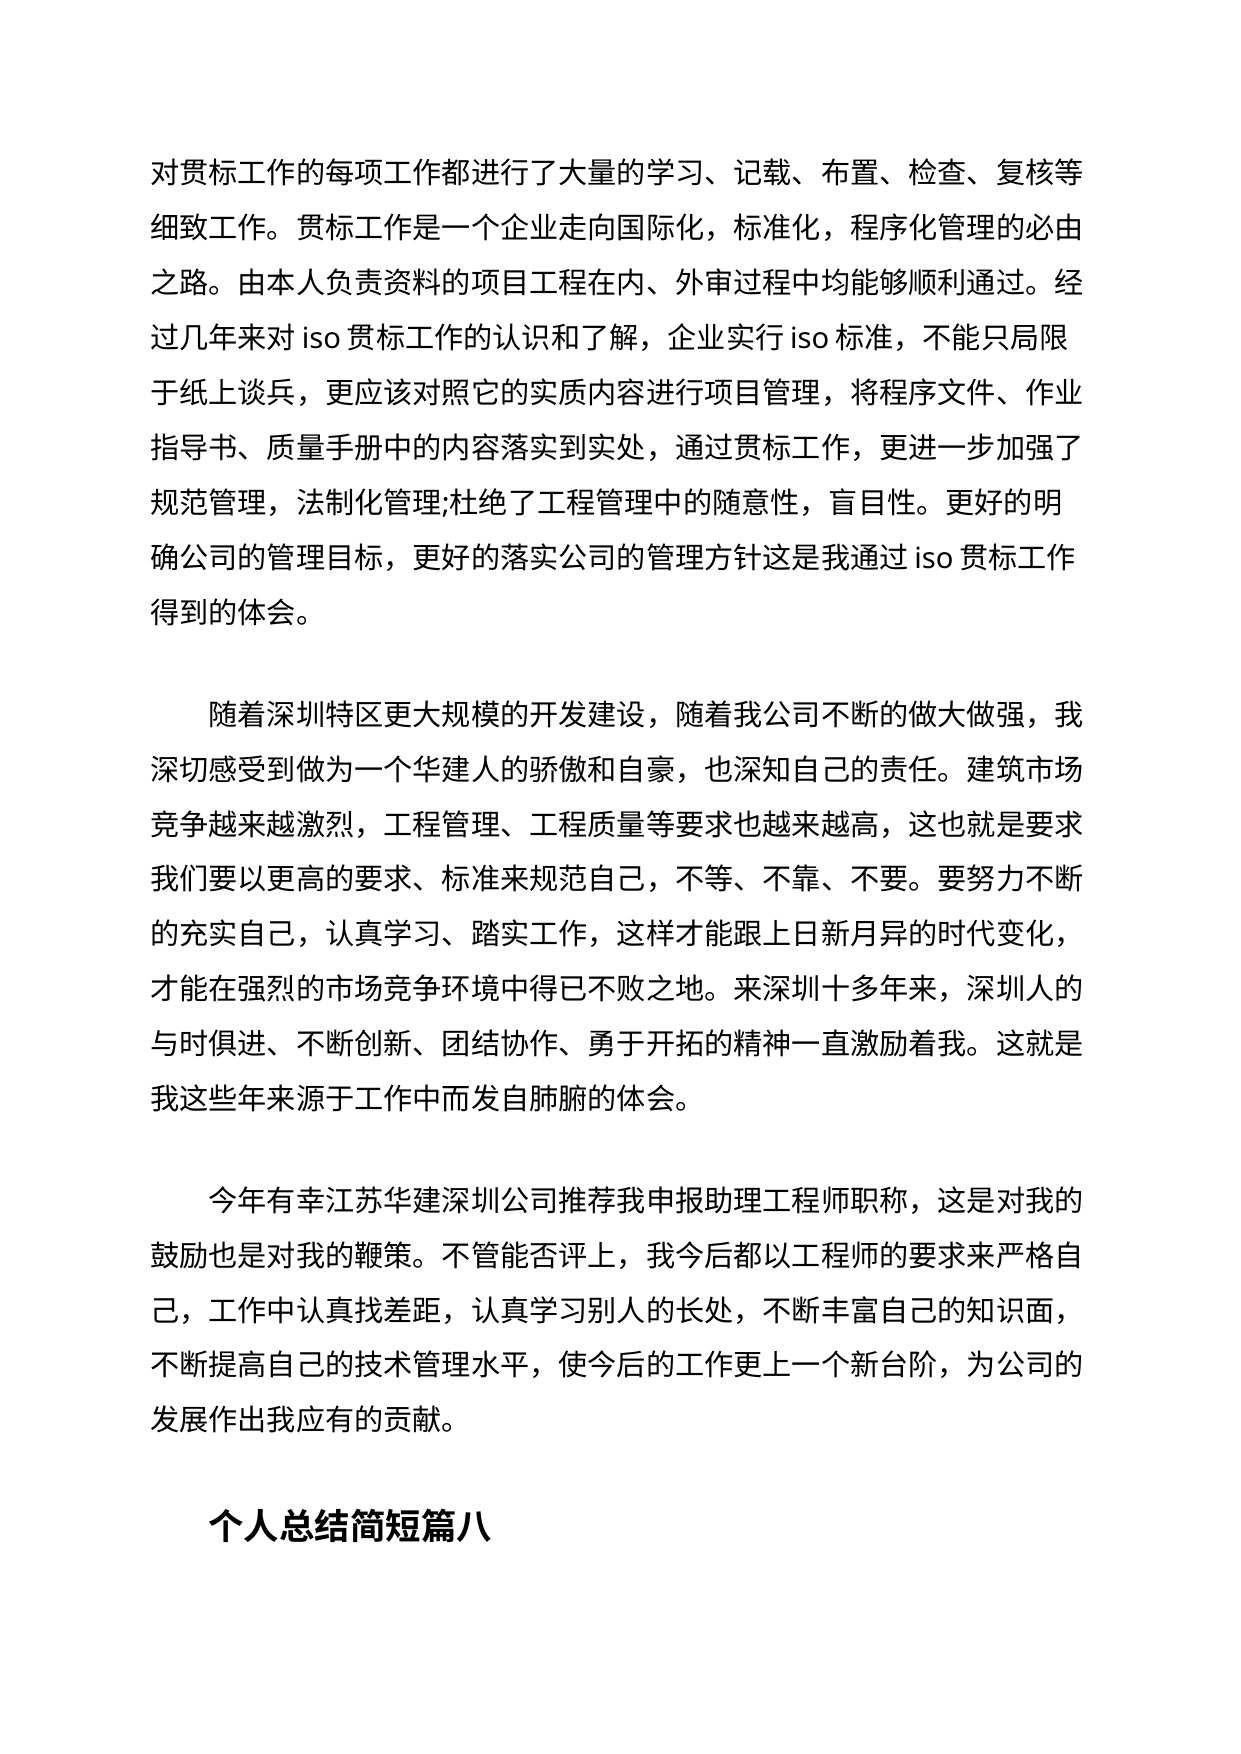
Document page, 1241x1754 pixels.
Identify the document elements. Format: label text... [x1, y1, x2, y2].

text 今年有幸江苏华建深圳公司推荐我申报助理工程师职称，这是对我的鼓励也是对我的鞭策。不管能否评上，我今后都以工程师的要求来严格自己，工作中认真找差距，认真学习别人的长处，不断丰富自己的知识面，不断提高自己的技术管理水平，使今后的工作更上一个新台阶，为公司的发展作出我应有的贡献。 [150, 1177, 1090, 1439]
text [150, 150, 1090, 632]
text 个人总结简短篇八 [150, 1499, 1090, 1550]
text 随着深圳特区更大规模的开发建设，随着我公司不断的做大做强，我深切感受到做为一个华建人的骄傲和自豪，也深知自己的责任。建筑市场竞争越来越激烈，工程管理、工程质量等要求也越来越高，这也就是要求我们要以更高的要求、标准来规范自己，不等、不靠、不要。要努力不断的充实自己，认真学习、踏实工作，这样才能跟上日新月异的时代变化，才能在强烈的市场竞争环境中得已不败之地。来深圳十多年来，深圳人的与时俱进、不断创新、团结协作、勇于开拓的精神一直激励着我。这就是我这些年来源于工作中而发自肺腑的体会。 [150, 691, 1090, 1118]
